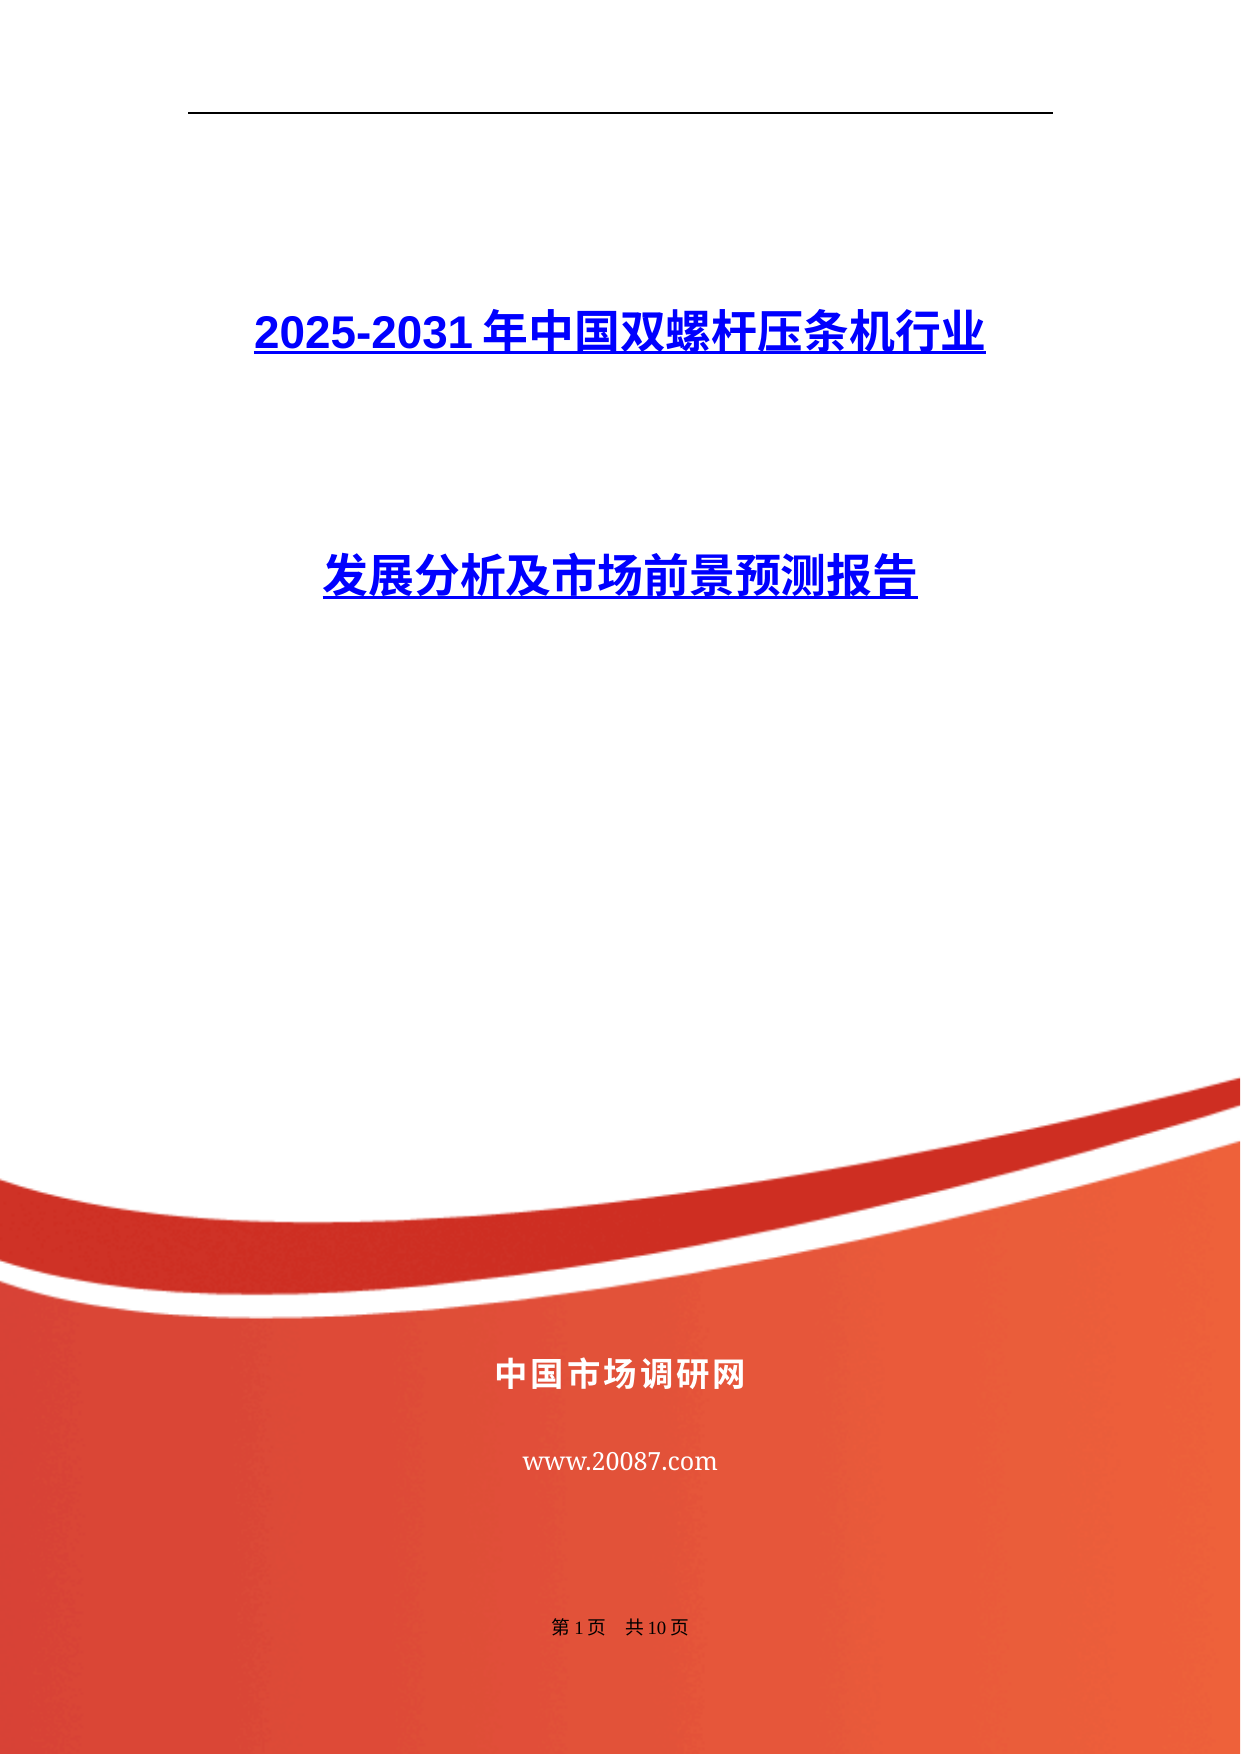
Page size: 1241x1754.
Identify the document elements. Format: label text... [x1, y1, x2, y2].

subtitle 中国市场调研网 [187, 1339, 1053, 1404]
table_header 2025-2031年中国双螺杆压条机行业发展分析及市场前景预测报告 [188, 207, 1053, 773]
text www.20087.com [187, 1428, 1053, 1493]
picture [0, 1006, 1241, 1754]
